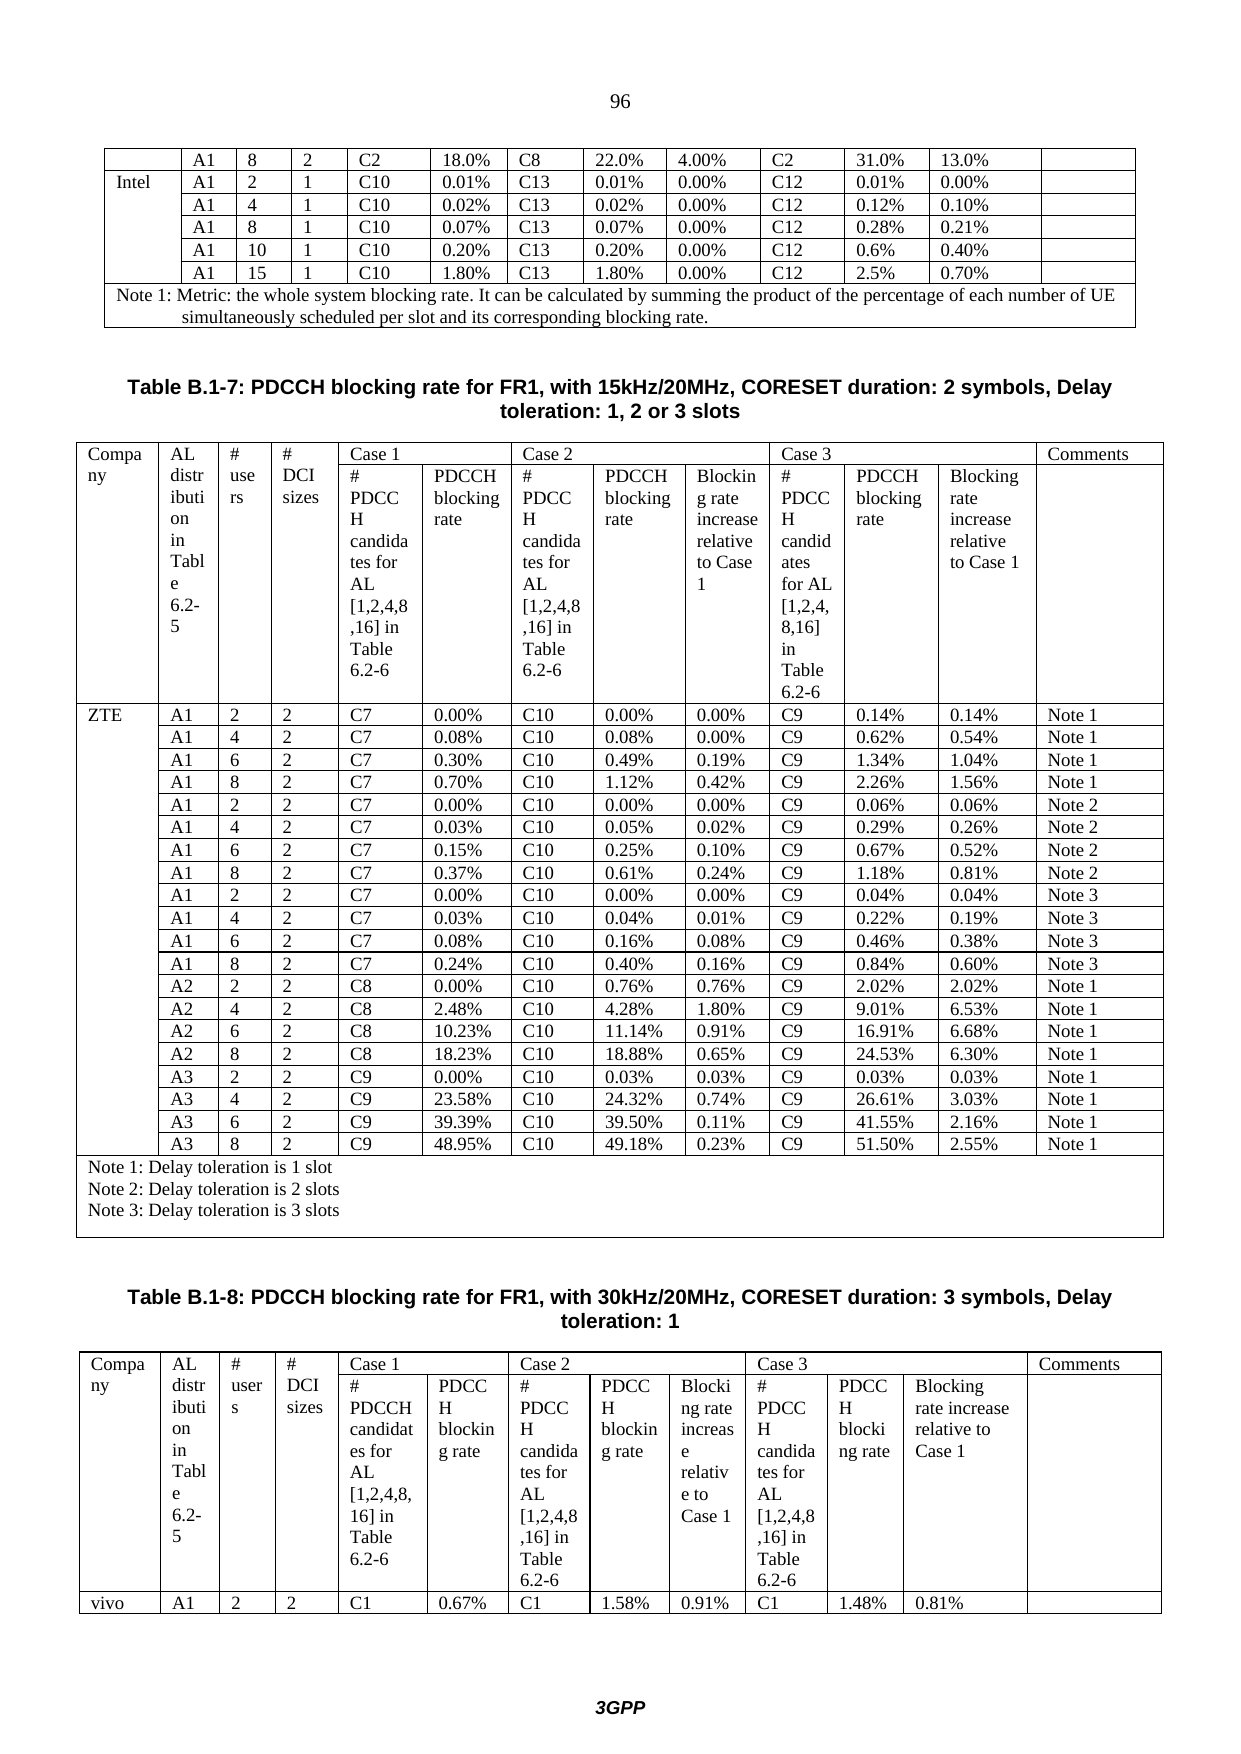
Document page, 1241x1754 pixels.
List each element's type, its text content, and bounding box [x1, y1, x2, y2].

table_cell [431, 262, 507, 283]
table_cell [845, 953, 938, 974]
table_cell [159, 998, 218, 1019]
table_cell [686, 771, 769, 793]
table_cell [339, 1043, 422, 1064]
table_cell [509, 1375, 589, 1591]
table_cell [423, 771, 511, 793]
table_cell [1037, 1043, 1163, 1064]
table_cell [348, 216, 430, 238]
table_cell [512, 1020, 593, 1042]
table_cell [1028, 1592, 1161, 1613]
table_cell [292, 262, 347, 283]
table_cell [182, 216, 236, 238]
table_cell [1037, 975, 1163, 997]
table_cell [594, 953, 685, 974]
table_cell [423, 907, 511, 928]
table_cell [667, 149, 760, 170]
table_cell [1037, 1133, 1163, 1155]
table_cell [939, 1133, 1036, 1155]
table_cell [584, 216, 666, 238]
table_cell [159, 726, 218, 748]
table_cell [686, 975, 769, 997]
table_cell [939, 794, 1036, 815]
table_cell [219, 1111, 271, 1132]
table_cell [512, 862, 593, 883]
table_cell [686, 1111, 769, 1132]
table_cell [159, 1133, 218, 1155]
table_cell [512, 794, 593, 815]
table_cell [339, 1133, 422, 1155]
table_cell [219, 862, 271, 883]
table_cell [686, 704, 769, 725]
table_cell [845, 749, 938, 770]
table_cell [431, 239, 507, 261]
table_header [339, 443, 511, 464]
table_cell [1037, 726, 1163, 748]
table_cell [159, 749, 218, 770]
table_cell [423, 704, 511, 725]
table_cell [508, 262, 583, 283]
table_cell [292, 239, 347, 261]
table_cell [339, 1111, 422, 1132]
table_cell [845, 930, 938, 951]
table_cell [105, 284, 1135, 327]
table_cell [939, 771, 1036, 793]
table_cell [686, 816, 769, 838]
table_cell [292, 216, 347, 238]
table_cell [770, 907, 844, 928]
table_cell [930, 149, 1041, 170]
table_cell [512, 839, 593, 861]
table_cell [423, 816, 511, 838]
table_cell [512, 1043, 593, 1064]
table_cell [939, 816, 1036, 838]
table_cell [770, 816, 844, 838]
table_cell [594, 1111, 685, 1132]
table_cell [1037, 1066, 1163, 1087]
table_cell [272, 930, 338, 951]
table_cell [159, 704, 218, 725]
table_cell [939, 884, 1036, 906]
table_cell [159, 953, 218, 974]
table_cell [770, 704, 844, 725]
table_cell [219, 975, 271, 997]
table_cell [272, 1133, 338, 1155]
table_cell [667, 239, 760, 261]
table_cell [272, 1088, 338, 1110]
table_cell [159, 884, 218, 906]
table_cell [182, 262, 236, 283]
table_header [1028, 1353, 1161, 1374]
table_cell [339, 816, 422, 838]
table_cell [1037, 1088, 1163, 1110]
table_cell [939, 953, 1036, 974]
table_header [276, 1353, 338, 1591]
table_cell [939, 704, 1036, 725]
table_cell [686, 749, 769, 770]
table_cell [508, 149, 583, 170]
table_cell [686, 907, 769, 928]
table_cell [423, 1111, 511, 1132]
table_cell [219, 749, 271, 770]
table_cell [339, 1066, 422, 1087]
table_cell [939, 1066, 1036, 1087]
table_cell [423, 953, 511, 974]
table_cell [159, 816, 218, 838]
text Table B.1-8: PDCCH blocking rate for FR1, with 30kHz/20MHz, CORESET duration: 3 symbols, Delay toleration: 1 [118, 1285, 1122, 1333]
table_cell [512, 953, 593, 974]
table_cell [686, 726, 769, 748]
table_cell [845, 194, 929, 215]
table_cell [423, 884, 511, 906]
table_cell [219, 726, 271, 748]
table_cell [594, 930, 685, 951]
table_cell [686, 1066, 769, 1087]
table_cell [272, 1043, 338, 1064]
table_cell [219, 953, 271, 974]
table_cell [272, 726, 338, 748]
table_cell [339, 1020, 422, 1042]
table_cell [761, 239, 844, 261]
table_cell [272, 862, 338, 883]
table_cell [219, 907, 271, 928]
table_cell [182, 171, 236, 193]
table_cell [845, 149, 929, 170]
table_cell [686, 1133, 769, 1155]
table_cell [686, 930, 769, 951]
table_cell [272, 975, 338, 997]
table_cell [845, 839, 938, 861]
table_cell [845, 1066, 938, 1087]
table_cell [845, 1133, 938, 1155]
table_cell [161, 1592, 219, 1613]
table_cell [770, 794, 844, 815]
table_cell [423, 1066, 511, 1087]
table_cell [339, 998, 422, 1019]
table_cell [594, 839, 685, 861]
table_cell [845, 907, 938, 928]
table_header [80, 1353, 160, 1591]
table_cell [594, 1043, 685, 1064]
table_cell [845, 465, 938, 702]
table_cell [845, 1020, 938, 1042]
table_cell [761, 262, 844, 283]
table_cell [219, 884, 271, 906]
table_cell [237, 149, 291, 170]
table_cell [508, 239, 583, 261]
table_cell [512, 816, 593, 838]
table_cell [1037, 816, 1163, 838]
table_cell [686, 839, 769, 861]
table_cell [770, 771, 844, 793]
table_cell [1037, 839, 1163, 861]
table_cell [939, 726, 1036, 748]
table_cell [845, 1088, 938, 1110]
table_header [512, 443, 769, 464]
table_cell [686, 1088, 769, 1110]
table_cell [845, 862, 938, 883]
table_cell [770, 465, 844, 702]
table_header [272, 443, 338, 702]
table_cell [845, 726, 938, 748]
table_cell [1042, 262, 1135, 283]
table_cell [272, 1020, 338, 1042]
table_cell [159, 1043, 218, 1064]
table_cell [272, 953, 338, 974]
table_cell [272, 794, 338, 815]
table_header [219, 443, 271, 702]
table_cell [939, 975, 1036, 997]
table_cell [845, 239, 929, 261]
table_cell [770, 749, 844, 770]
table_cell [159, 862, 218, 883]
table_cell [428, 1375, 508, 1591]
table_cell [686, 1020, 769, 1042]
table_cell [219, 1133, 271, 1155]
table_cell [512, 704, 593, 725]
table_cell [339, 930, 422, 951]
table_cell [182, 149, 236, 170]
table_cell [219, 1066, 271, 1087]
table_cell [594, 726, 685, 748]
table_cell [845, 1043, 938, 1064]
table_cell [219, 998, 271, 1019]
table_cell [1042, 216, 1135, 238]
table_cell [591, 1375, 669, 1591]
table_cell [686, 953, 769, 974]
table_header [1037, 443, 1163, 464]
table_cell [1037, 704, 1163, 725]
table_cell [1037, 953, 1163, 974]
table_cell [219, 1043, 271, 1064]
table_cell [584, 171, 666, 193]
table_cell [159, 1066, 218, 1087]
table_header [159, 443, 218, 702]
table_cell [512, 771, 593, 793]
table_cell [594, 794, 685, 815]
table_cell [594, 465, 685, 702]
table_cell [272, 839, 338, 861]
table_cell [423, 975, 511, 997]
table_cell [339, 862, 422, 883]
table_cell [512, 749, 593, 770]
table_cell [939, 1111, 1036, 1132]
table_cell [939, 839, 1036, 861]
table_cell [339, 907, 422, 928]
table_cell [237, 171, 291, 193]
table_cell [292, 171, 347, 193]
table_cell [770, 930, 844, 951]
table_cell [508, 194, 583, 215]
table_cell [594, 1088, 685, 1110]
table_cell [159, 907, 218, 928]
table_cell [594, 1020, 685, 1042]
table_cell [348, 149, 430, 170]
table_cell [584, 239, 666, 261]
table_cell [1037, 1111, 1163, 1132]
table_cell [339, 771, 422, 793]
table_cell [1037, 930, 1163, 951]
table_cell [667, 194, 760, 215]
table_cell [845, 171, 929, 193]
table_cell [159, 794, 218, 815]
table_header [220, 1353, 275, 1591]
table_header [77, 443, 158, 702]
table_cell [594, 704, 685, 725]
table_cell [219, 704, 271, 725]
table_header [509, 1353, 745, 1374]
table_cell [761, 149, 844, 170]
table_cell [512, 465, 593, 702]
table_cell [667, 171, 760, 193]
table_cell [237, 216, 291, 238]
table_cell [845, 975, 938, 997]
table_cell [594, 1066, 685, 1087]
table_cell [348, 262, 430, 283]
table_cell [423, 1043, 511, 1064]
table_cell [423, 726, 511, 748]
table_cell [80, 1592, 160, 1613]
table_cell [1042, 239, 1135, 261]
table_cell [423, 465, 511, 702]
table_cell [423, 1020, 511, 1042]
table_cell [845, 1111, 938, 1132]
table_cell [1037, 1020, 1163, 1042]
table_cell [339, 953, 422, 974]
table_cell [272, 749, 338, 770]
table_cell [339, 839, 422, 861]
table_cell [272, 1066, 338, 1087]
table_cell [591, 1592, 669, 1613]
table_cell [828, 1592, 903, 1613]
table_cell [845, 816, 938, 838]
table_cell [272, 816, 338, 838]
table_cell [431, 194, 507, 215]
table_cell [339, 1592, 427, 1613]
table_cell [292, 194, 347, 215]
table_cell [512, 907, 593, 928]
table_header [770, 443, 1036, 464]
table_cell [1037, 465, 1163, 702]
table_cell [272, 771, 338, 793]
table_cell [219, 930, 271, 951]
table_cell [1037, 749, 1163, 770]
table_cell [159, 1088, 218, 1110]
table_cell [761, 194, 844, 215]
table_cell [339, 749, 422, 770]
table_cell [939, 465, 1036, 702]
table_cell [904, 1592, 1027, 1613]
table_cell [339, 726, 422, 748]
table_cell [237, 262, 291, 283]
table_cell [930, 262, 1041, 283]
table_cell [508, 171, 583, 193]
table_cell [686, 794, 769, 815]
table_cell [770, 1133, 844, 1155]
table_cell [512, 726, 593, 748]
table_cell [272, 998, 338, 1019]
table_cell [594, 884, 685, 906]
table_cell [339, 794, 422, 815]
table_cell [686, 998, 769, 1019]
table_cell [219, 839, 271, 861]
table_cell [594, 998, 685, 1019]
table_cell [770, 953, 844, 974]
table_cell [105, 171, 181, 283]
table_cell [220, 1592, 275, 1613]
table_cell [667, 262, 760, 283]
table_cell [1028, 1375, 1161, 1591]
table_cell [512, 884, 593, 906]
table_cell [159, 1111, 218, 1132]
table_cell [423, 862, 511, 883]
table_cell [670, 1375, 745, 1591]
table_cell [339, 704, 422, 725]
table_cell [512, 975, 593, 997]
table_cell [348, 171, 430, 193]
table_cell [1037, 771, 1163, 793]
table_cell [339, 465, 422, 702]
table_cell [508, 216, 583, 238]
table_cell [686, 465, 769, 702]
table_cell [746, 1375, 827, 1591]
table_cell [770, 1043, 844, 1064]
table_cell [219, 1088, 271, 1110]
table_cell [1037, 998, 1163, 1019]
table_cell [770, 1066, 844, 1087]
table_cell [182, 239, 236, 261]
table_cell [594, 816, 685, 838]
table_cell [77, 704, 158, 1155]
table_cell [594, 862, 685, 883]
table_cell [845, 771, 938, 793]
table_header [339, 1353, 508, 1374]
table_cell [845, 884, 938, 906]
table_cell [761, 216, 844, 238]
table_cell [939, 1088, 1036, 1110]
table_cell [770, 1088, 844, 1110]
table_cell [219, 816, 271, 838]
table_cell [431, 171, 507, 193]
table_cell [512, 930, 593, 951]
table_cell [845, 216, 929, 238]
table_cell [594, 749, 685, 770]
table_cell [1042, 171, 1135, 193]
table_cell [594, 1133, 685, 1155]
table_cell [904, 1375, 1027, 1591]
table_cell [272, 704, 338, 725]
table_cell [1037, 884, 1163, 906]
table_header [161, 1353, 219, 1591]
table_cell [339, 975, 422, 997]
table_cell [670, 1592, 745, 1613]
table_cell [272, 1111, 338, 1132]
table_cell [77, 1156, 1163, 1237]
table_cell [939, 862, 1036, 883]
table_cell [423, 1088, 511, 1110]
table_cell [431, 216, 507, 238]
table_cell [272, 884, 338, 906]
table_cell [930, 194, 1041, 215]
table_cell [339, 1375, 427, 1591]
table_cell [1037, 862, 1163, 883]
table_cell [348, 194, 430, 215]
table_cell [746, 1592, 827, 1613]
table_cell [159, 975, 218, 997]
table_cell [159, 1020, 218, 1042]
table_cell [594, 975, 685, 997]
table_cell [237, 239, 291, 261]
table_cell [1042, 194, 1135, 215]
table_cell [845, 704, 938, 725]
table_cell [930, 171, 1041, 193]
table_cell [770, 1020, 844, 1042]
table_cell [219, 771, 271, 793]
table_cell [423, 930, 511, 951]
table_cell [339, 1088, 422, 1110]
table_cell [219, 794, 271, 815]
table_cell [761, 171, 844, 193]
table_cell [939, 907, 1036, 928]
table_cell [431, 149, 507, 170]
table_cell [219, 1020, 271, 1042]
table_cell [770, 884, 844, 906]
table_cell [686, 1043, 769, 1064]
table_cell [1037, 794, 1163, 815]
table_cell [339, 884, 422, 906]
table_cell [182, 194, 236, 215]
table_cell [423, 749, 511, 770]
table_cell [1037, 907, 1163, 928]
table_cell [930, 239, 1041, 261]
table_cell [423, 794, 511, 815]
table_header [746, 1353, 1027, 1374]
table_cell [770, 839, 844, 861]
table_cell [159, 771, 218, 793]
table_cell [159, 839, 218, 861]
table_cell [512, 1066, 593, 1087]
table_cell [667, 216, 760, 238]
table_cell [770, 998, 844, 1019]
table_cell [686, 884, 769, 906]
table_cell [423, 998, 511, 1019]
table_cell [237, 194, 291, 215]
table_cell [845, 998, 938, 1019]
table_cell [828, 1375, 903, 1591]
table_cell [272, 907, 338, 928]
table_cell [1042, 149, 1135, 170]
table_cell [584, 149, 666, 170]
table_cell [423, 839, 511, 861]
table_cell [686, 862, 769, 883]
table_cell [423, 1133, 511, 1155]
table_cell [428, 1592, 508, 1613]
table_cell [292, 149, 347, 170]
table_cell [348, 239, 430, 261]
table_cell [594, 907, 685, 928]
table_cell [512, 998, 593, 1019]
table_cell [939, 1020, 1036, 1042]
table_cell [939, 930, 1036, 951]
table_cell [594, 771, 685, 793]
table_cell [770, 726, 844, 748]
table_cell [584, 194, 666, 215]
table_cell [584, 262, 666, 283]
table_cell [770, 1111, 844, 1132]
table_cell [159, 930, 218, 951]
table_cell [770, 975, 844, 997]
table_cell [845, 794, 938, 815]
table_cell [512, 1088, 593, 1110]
text Table B.1-7: PDCCH blocking rate for FR1, with 15kHz/20MHz, CORESET duration: 2 symbols, Delay toleration: 1, 2 or 3 slots [118, 375, 1122, 423]
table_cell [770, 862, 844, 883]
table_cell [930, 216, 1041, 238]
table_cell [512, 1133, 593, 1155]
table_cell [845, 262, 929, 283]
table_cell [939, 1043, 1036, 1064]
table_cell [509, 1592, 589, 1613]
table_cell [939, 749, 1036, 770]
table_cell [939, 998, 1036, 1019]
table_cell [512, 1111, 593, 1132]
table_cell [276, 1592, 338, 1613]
